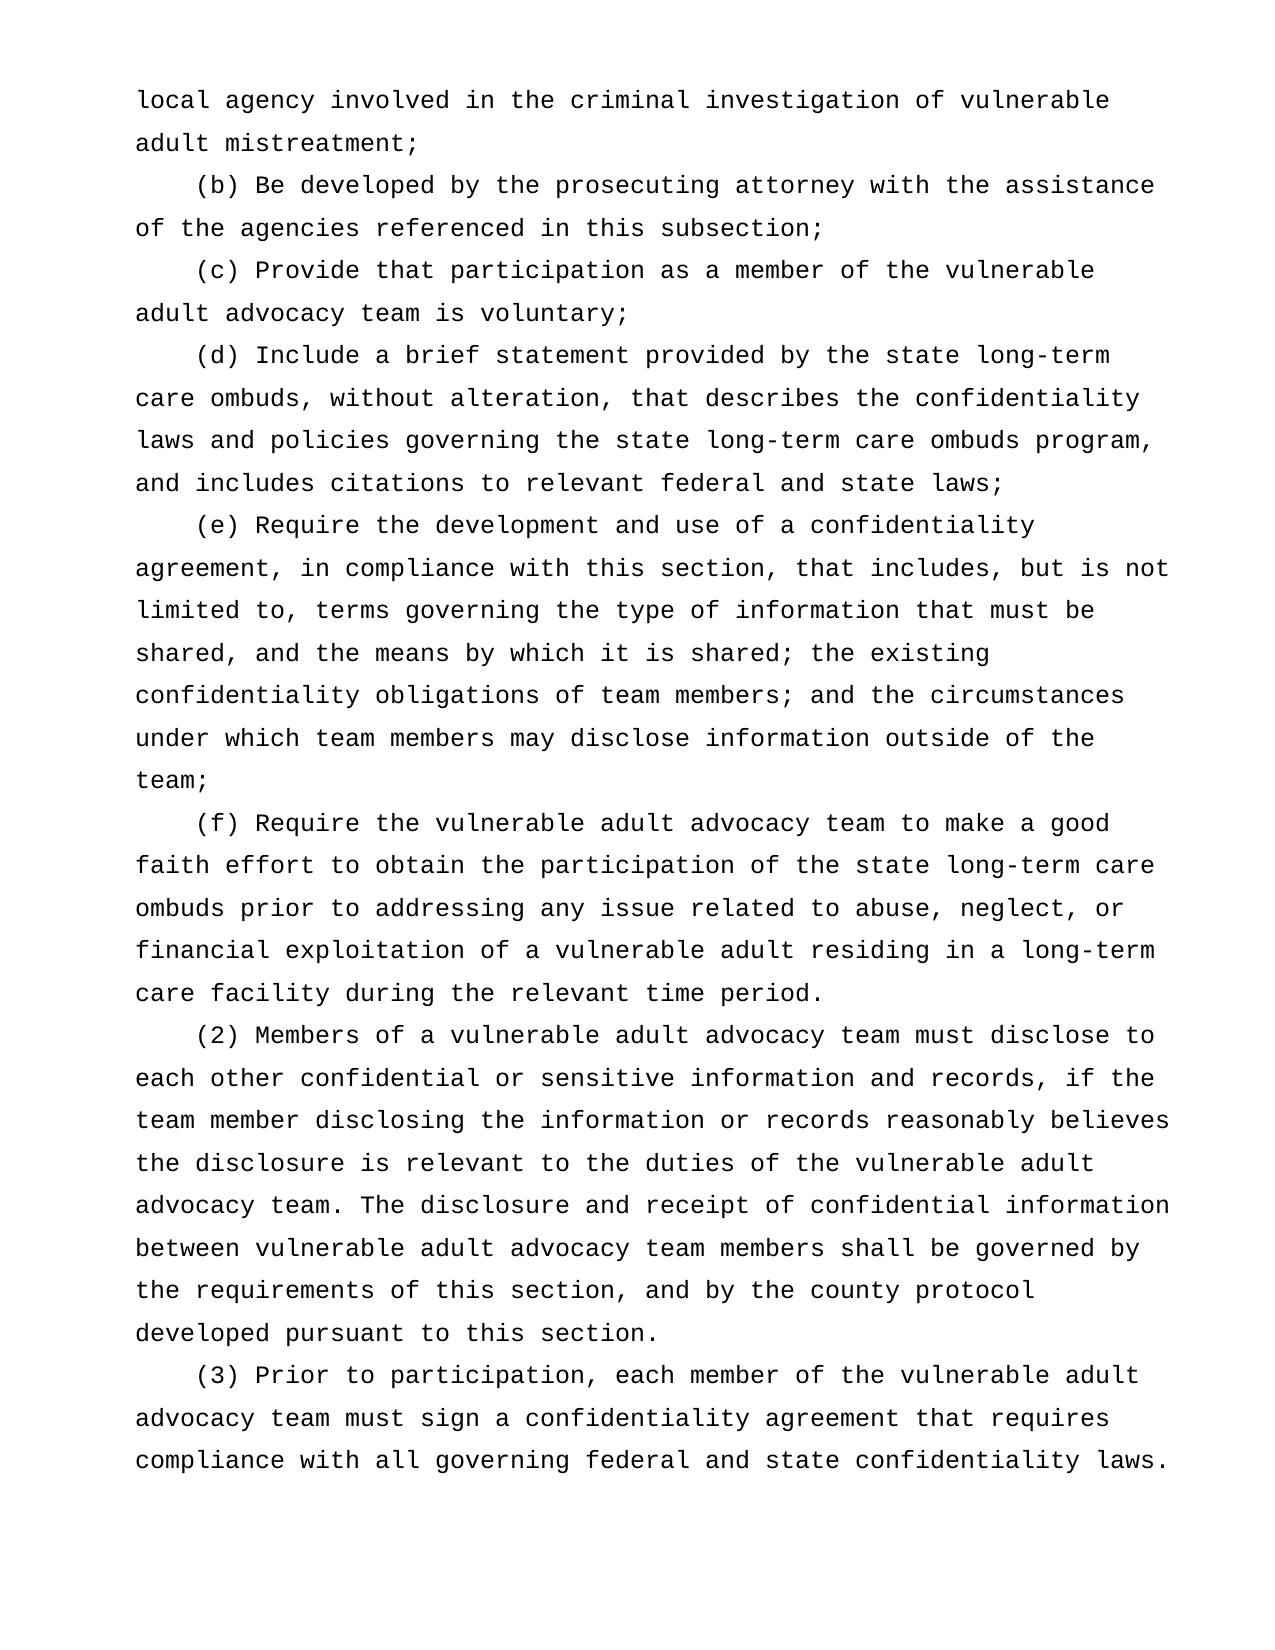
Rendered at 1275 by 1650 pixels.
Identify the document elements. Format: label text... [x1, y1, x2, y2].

text (e) Require the development and use of a confidentiality agreement, in compliance with this section, that includes, but is not limited to, terms governing the type of information that must be shared, and the means by which it is shared; the existing confidentiality obligations of team members; and the circumstances under which team members may disclose information outside of the team; [135, 500, 1170, 797]
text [135, 75, 1170, 160]
text (3) Prior to participation, each member of the vulnerable adult advocacy team must sign a confidentiality agreement that requires compliance with all governing federal and state confidentiality laws. [135, 1350, 1170, 1477]
text (2) Members of a vulnerable adult advocacy team must disclose to each other confidential or sensitive information and records, if the team member disclosing the information or records reasonably believes the disclosure is relevant to the duties of the vulnerable adult advocacy team. The disclosure and receipt of confidential information between vulnerable adult advocacy team members shall be governed by the requirements of this section, and by the county protocol developed pursuant to this section. [135, 1010, 1170, 1350]
text (b) Be developed by the prosecuting attorney with the assistance of the agencies referenced in this subsection; [135, 160, 1170, 245]
text (c) Provide that participation as a member of the vulnerable adult advocacy team is voluntary; [135, 245, 1170, 330]
text (d) Include a brief statement provided by the state long-term care ombuds, without alteration, that describes the confidentiality laws and policies governing the state long-term care ombuds program, and includes citations to relevant federal and state laws; [135, 330, 1170, 500]
text (f) Require the vulnerable adult advocacy team to make a good faith effort to obtain the participation of the state long-term care ombuds prior to addressing any issue related to abuse, neglect, or financial exploitation of a vulnerable adult residing in a long-term care facility during the relevant time period. [135, 797, 1170, 1010]
